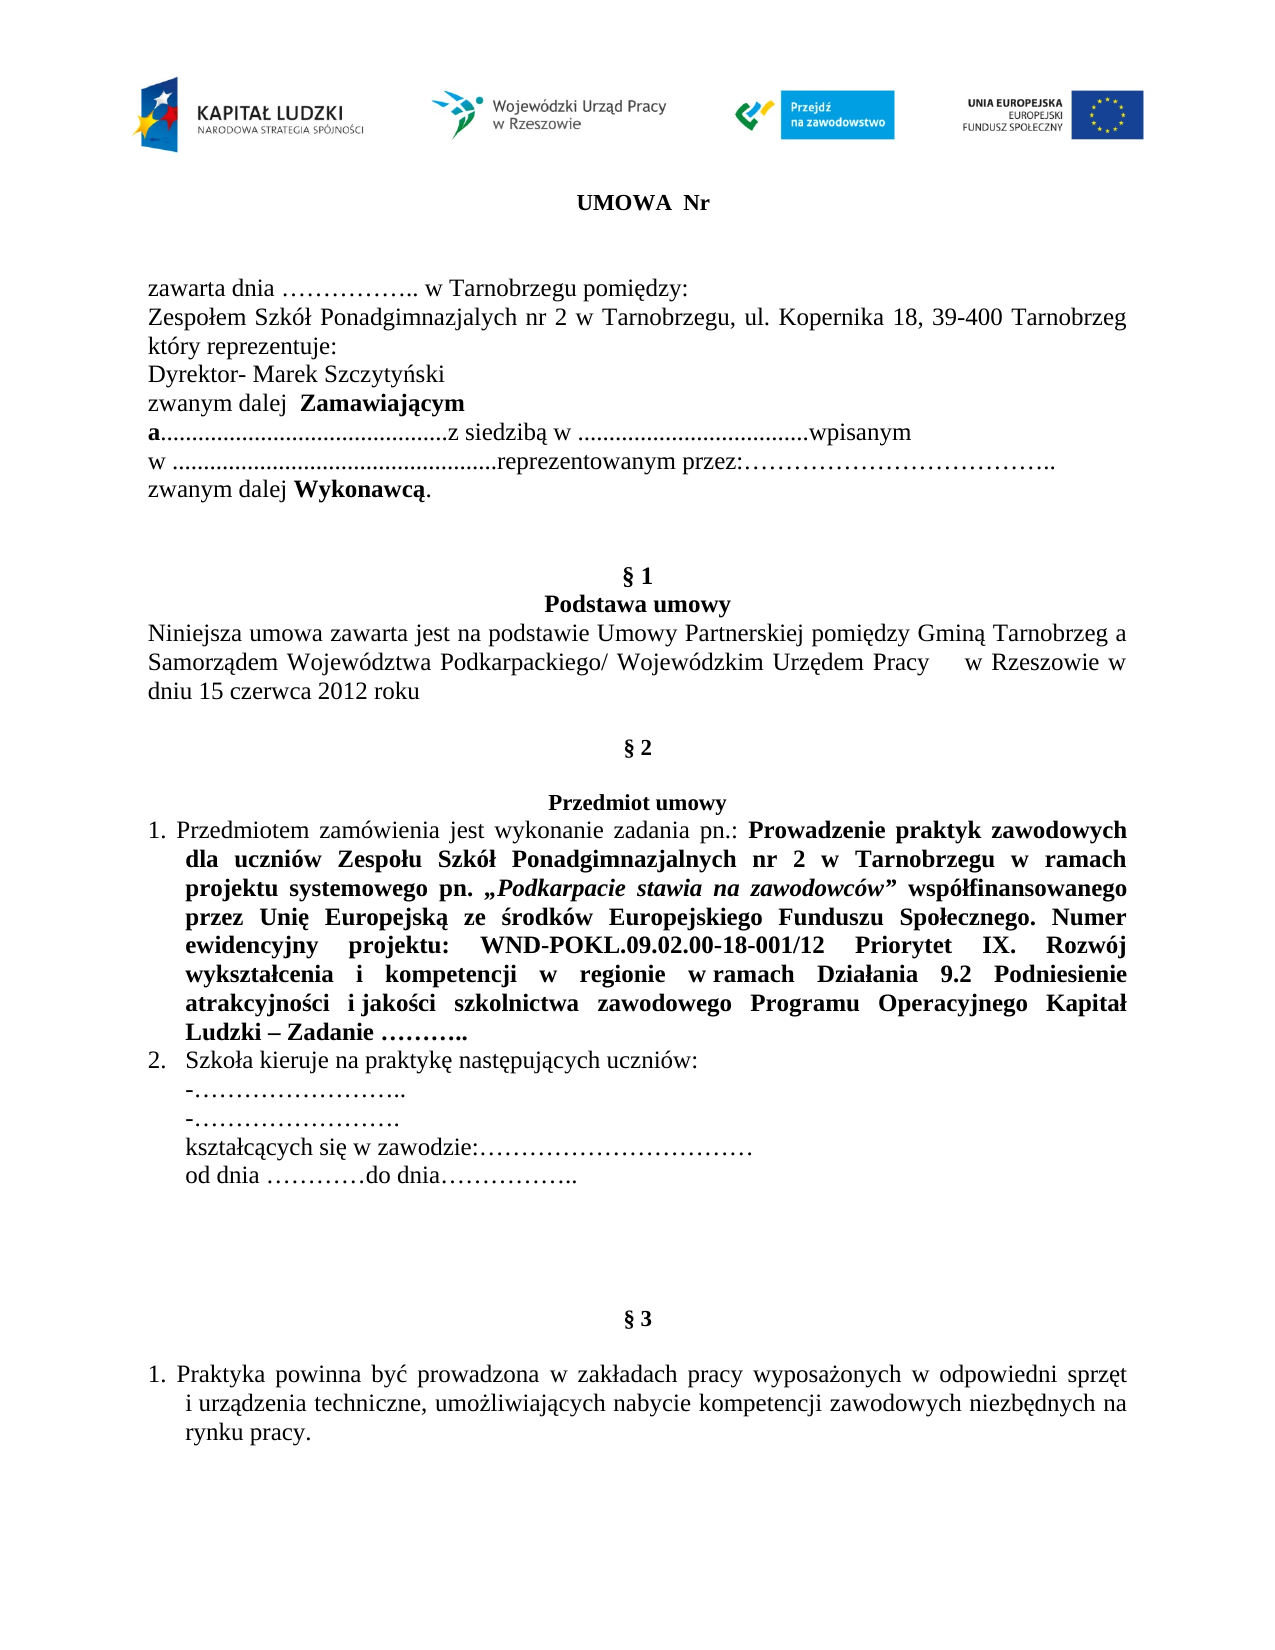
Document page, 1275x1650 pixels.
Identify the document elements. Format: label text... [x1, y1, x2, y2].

text § 3 [148, 1305, 1127, 1331]
text Podstawa umowy [148, 589, 1127, 618]
text -…………………….. [148, 1074, 1127, 1103]
text Zespołem Szkół Ponadgimnazjalych nr 2 w Tarnobrzegu, ul. Kopernika 18, 39-400 Tarnobrzeg który reprezentuje: [148, 302, 1127, 359]
text od dnia …………do dnia…………….. [148, 1161, 1127, 1189]
text zawarta dnia …………….. w Tarnobrzegu pomiędzy: [148, 273, 1127, 302]
text a..............................................z siedzibą w .....................................wpisanym w ....................................................reprezentowanym przez:……………………………….. [148, 417, 1127, 474]
text zwanym dalej Zamawiającym [148, 388, 1127, 417]
text kształcących się w zawodzie:…………………………… [148, 1132, 1127, 1161]
text Dyrektor- Marek Szczytyński [148, 359, 1127, 388]
text Niniejsza umowa zawarta jest na podstawie Umowy Partnerskiej pomiędzy Gminą Tarnobrzeg a Samorządem Województwa Podkarpackiego/ Wojewódzkim Urzędem Pracy w Rzeszowie w dniu 15 czerwca 2012 roku [148, 618, 1127, 704]
text UMOWA Nr [148, 189, 1127, 215]
text Przedmiot umowy [148, 789, 1127, 816]
text 1. Przedmiotem zamówienia jest wykonanie zadania pn.: Prowadzenie praktyk zawodowych dla uczniów Zespołu Szkół Ponadgimnazjalnych nr 2 w Tarnobrzegu w ramach projektu systemowego pn. „Podkarpacie stawia na zawodowców” współfinansowanego przez Unię Europejską ze środków Europejskiego Funduszu Społecznego. Numer ewidencyjny projektu: WND-POKL.09.02.00-18-001/12 Priorytet IX. Rozwój wykształcenia i kompetencji w regionie w ramach Działania 9.2 Podniesienie atrakcyjności i jakości szkolnictwa zawodowego Programu Operacyjnego Kapitał Ludzki – Zadanie ……….. [148, 816, 1127, 1046]
text -……………………. [148, 1103, 1127, 1132]
list Szkoła kieruje na praktykę następujących uczniów: [148, 1046, 1127, 1074]
text zwanym dalej Wykonawcą. [148, 474, 1127, 503]
text § 1 [148, 561, 1127, 589]
text 1. Praktyka powinna być prowadzona w zakładach pracy wyposażonych w odpowiedni sprzęt i urządzenia techniczne, umożliwiających nabycie kompetencji zawodowych niezbędnych na rynku pracy. [148, 1359, 1127, 1445]
text § 2 [148, 734, 1127, 760]
picture [61, 50, 1214, 180]
